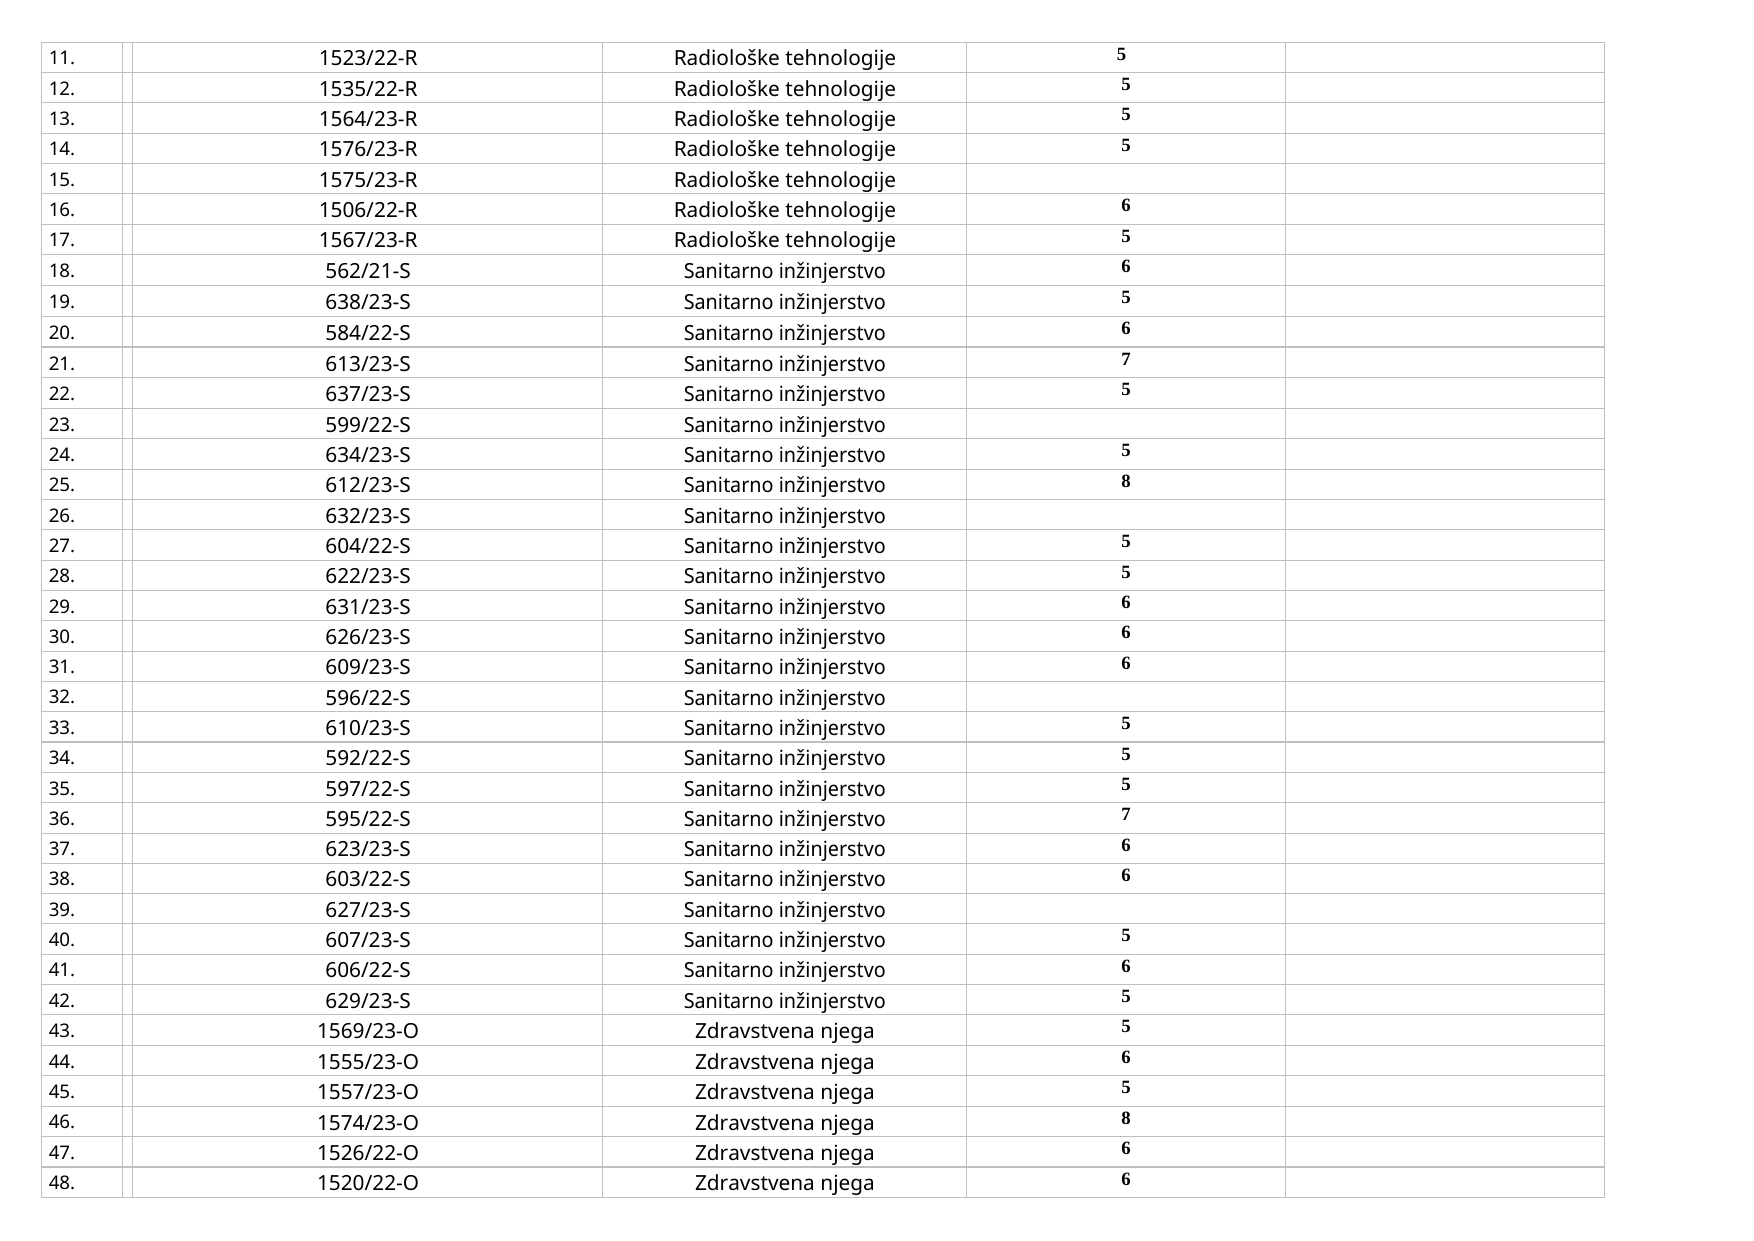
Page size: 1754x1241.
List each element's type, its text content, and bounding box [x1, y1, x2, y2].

table_cell [42, 1046, 122, 1075]
table_cell 8 [967, 470, 1285, 499]
table_cell [1286, 470, 1604, 499]
table_cell 6 [967, 834, 1285, 863]
table_cell Sanitarno inžinjerstvo [603, 317, 966, 346]
table_cell [1286, 1137, 1604, 1166]
table_cell Sanitarno inžinjerstvo [603, 834, 966, 863]
table_cell Sanitarno inžinjerstvo [603, 530, 966, 559]
table_cell [123, 470, 132, 499]
table_cell 5 [967, 773, 1285, 802]
table_cell [1286, 1168, 1604, 1197]
table_cell Sanitarno inžinjerstvo [603, 439, 966, 469]
table_cell Sanitarno inžinjerstvo [603, 924, 966, 954]
table_cell Radiološke tehnologije [603, 225, 966, 254]
table_cell [42, 317, 122, 346]
table_cell [123, 1015, 132, 1045]
table_cell 595/22-S [133, 803, 602, 832]
table_cell 7 [967, 803, 1285, 832]
table_cell [123, 194, 132, 223]
table_cell [1286, 924, 1604, 954]
table_cell [1286, 561, 1604, 590]
table_cell [1286, 803, 1604, 832]
table_cell Sanitarno inžinjerstvo [603, 591, 966, 620]
table_cell 638/23-S [133, 286, 602, 316]
table_cell [1286, 1107, 1604, 1136]
table_cell Zdravstvena njega [603, 1076, 966, 1106]
table_cell 6 [967, 864, 1285, 893]
table_cell [1286, 864, 1604, 893]
table_cell Sanitarno inžinjerstvo [603, 712, 966, 741]
table_cell 5 [967, 439, 1285, 469]
table_cell Sanitarno inžinjerstvo [603, 470, 966, 499]
table_cell [1286, 955, 1604, 984]
table_cell 5 [967, 561, 1285, 590]
table_cell 5 [967, 1015, 1285, 1045]
table_cell [1286, 73, 1604, 102]
table_cell [123, 439, 132, 469]
table_cell 623/23-S [133, 834, 602, 863]
table_cell 1567/23-R [133, 225, 602, 254]
table_cell [1286, 317, 1604, 346]
table_cell Sanitarno inžinjerstvo [603, 652, 966, 681]
table_cell [1286, 985, 1604, 1014]
table_cell [1286, 712, 1604, 741]
table_cell Zdravstvena njega [603, 1015, 966, 1045]
table_cell Zdravstvena njega [603, 1107, 966, 1136]
table_cell [123, 500, 132, 529]
table_cell [1286, 530, 1604, 559]
table_cell [42, 164, 122, 193]
table_cell [967, 682, 1285, 711]
table_cell 5 [967, 103, 1285, 133]
table_cell 603/22-S [133, 864, 602, 893]
table_cell Sanitarno inžinjerstvo [603, 894, 966, 923]
table_cell Sanitarno inžinjerstvo [603, 286, 966, 316]
table_cell [42, 803, 122, 832]
table_cell [123, 1076, 132, 1106]
table_cell [123, 317, 132, 346]
table_cell 634/23-S [133, 439, 602, 469]
table_cell 626/23-S [133, 621, 602, 651]
table_cell 5 [967, 985, 1285, 1014]
table_cell [42, 591, 122, 620]
table_cell [42, 834, 122, 863]
table_cell [123, 134, 132, 163]
table_cell [42, 378, 122, 408]
table_cell [123, 864, 132, 893]
table_cell [42, 985, 122, 1014]
table_cell [1286, 773, 1604, 802]
table_cell [42, 743, 122, 772]
table_cell 6 [967, 1137, 1285, 1166]
table_cell 5 [967, 134, 1285, 163]
table_cell [1286, 378, 1604, 408]
table_cell 1557/23-O [133, 1076, 602, 1106]
table_cell 5 [967, 743, 1285, 772]
table_cell [123, 1107, 132, 1136]
table_cell [42, 348, 122, 377]
table_cell [123, 803, 132, 832]
table_cell 6 [967, 652, 1285, 681]
table_cell [123, 955, 132, 984]
table_cell [1286, 348, 1604, 377]
table_cell [123, 255, 132, 285]
table_cell [42, 1137, 122, 1166]
table_cell [123, 286, 132, 316]
table_cell 5 [967, 286, 1285, 316]
table_cell 6 [967, 955, 1285, 984]
table_cell 5 [967, 378, 1285, 408]
table_cell Sanitarno inžinjerstvo [603, 348, 966, 377]
table_cell Sanitarno inžinjerstvo [603, 409, 966, 438]
table_cell [42, 621, 122, 651]
table_cell [42, 924, 122, 954]
table_cell [42, 286, 122, 316]
table_cell 597/22-S [133, 773, 602, 802]
table_cell [1286, 439, 1604, 469]
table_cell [603, 73, 966, 102]
table_cell 604/22-S [133, 530, 602, 559]
table_cell 606/22-S [133, 955, 602, 984]
table_cell 612/23-S [133, 470, 602, 499]
table_cell 1523/22-R [133, 43, 602, 72]
table_cell [1286, 134, 1604, 163]
table_cell Zdravstvena njega [603, 1137, 966, 1166]
table_cell 613/23-S [133, 348, 602, 377]
table_cell [123, 773, 132, 802]
table_cell [123, 682, 132, 711]
table_cell 627/23-S [133, 894, 602, 923]
table_cell [123, 1046, 132, 1075]
table_cell 6 [967, 194, 1285, 223]
table_cell 6 [967, 1046, 1285, 1075]
table_cell [42, 1076, 122, 1106]
table_cell [1286, 500, 1604, 529]
table_cell [1286, 621, 1604, 651]
table_cell [1286, 194, 1604, 223]
table_cell Sanitarno inžinjerstvo [603, 378, 966, 408]
table_cell Sanitarno inžinjerstvo [603, 985, 966, 1014]
table_cell [42, 1107, 122, 1136]
table_cell [42, 470, 122, 499]
table_cell [123, 1168, 132, 1197]
table_cell [42, 194, 122, 223]
table_cell [1286, 409, 1604, 438]
table_cell [42, 439, 122, 469]
table_cell [1286, 1015, 1604, 1045]
table_cell 584/22-S [133, 317, 602, 346]
table_cell 1569/23-O [133, 1015, 602, 1045]
table_cell [1286, 225, 1604, 254]
table_cell [42, 682, 122, 711]
table_cell [1286, 43, 1604, 72]
table_cell [42, 1015, 122, 1045]
table_cell [1286, 743, 1604, 772]
table_cell 5 [967, 43, 1285, 72]
table_cell 5 [967, 225, 1285, 254]
table_cell [1286, 834, 1604, 863]
table_cell 631/23-S [133, 591, 602, 620]
table_cell [123, 103, 132, 133]
table_cell [123, 530, 132, 559]
table_cell 5 [967, 712, 1285, 741]
table_cell 6 [967, 1168, 1285, 1197]
table_cell [123, 164, 132, 193]
table_cell [1286, 894, 1604, 923]
table_cell [123, 1137, 132, 1166]
table_cell 5 [967, 530, 1285, 559]
table_cell 1520/22-O [133, 1168, 602, 1197]
table_cell Sanitarno inžinjerstvo [603, 803, 966, 832]
table_cell 592/22-S [133, 743, 602, 772]
table_cell [42, 652, 122, 681]
table_cell [123, 348, 132, 377]
table_cell [1286, 255, 1604, 285]
table_cell 596/22-S [133, 682, 602, 711]
table_cell 6 [967, 591, 1285, 620]
table_cell [123, 621, 132, 651]
table_cell 610/23-S [133, 712, 602, 741]
table_cell 629/23-S [133, 985, 602, 1014]
table_cell 562/21-S [133, 255, 602, 285]
table_cell 637/23-S [133, 378, 602, 408]
table_cell [123, 894, 132, 923]
table_cell [123, 225, 132, 254]
table_cell 1526/22-O [133, 1137, 602, 1166]
table_cell [42, 955, 122, 984]
table_cell [42, 103, 122, 133]
table_cell [123, 591, 132, 620]
table_cell 622/23-S [133, 561, 602, 590]
table_cell Sanitarno inžinjerstvo [603, 955, 966, 984]
table_cell 1576/23-R [133, 134, 602, 163]
table_cell [42, 561, 122, 590]
table_cell Sanitarno inžinjerstvo [603, 682, 966, 711]
table_cell [123, 924, 132, 954]
table_cell Sanitarno inžinjerstvo [603, 773, 966, 802]
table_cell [603, 43, 966, 72]
table_cell [1286, 682, 1604, 711]
table_cell 1575/23-R [133, 164, 602, 193]
table_cell 1564/23-R [133, 103, 602, 133]
table_cell [1286, 652, 1604, 681]
table_cell [123, 73, 132, 102]
table_cell [42, 255, 122, 285]
table_cell Sanitarno inžinjerstvo [603, 500, 966, 529]
table_cell [123, 743, 132, 772]
table_cell [42, 225, 122, 254]
table_cell Sanitarno inžinjerstvo [603, 561, 966, 590]
table_cell Sanitarno inžinjerstvo [603, 255, 966, 285]
table_cell [42, 43, 122, 72]
table_cell [42, 773, 122, 802]
table_cell Radiološke tehnologije [603, 164, 966, 193]
table_cell [42, 409, 122, 438]
table_cell Zdravstvena njega [603, 1168, 966, 1197]
table_cell 1555/23-O [133, 1046, 602, 1075]
table_cell 6 [967, 621, 1285, 651]
table_cell 5 [967, 924, 1285, 954]
table_cell [42, 530, 122, 559]
table_cell [42, 134, 122, 163]
table_cell 7 [967, 348, 1285, 377]
table_cell Sanitarno inžinjerstvo [603, 743, 966, 772]
table_cell [123, 712, 132, 741]
table_cell [42, 864, 122, 893]
table_cell [1286, 164, 1604, 193]
table_cell [42, 500, 122, 529]
table_cell [967, 164, 1285, 193]
table_cell [123, 378, 132, 408]
table_cell Zdravstvena njega [603, 1046, 966, 1075]
table_cell Sanitarno inžinjerstvo [603, 864, 966, 893]
table_cell 6 [967, 255, 1285, 285]
table_cell [967, 409, 1285, 438]
table_cell [1286, 1046, 1604, 1075]
table_cell [42, 73, 122, 102]
table_cell Radiološke tehnologije [603, 103, 966, 133]
table_cell Radiološke tehnologije [603, 134, 966, 163]
table_cell [1286, 286, 1604, 316]
table_cell 599/22-S [133, 409, 602, 438]
table_cell 1506/22-R [133, 194, 602, 223]
table_cell [123, 985, 132, 1014]
table_cell 8 [967, 1107, 1285, 1136]
table_cell [123, 409, 132, 438]
table_cell [123, 834, 132, 863]
table_cell 5 [967, 73, 1285, 102]
table_cell 632/23-S [133, 500, 602, 529]
table_cell [1286, 1076, 1604, 1106]
table_cell [967, 894, 1285, 923]
table_cell [1286, 103, 1604, 133]
table_cell [123, 43, 132, 72]
table_cell Radiološke tehnologije [603, 194, 966, 223]
table_cell Sanitarno inžinjerstvo [603, 621, 966, 651]
table_cell [42, 712, 122, 741]
table_cell [123, 652, 132, 681]
table_cell 609/23-S [133, 652, 602, 681]
table_cell 1535/22-R [133, 73, 602, 102]
table_cell 1574/23-O [133, 1107, 602, 1136]
table_cell 607/23-S [133, 924, 602, 954]
table_cell [42, 1168, 122, 1197]
table_cell [967, 500, 1285, 529]
table_cell 6 [967, 317, 1285, 346]
table_cell [42, 894, 122, 923]
table_cell [123, 561, 132, 590]
table_cell [1286, 591, 1604, 620]
table_cell 5 [967, 1076, 1285, 1106]
